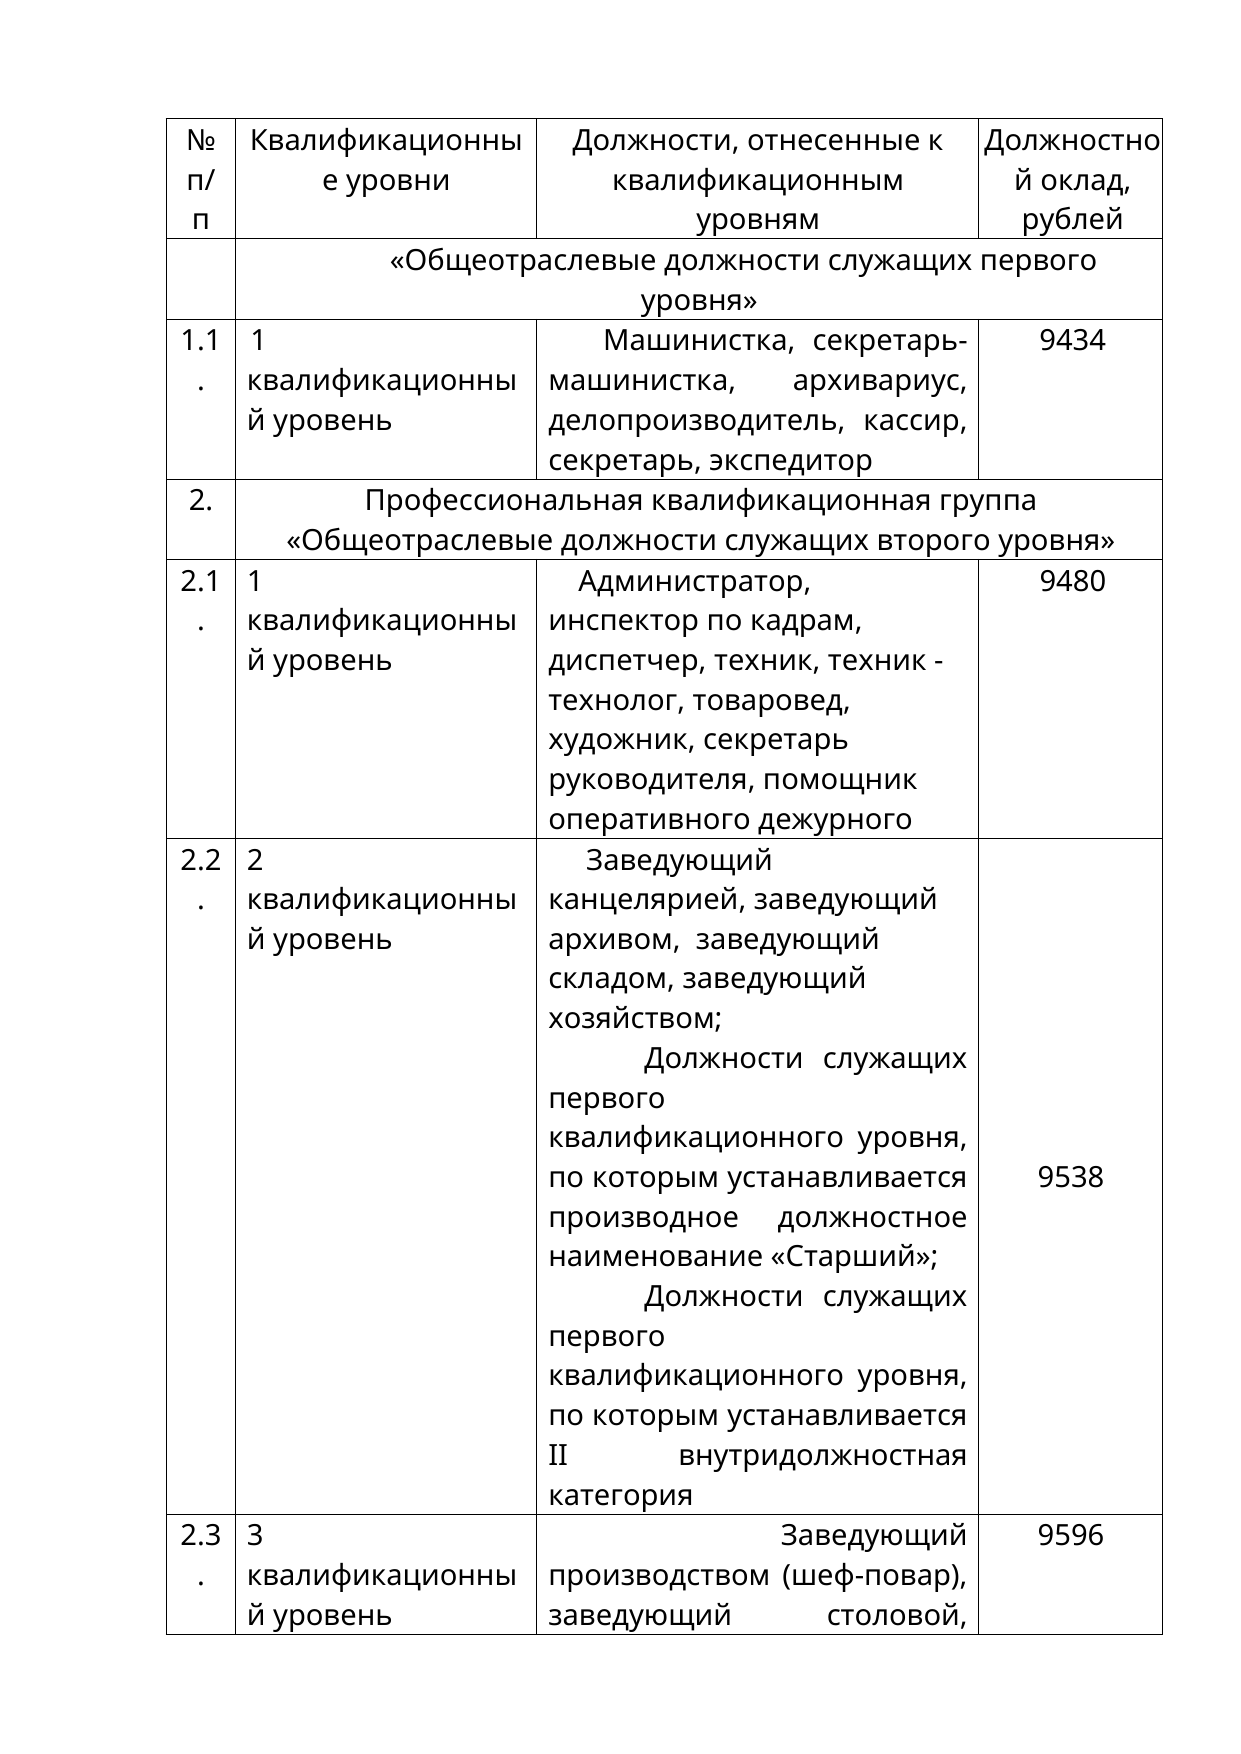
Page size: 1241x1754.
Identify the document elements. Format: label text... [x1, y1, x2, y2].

table_cell 2.2. [167, 839, 235, 1513]
table_cell 9538 [979, 839, 1162, 1513]
table_cell 1. [167, 239, 235, 319]
table_cell 2. [167, 480, 235, 559]
table_cell Заведующий канцелярией, заведующий архивом, заведующий складом, заведующий хозяйством; Должности служащих первого квалификационного уровня, по которым устанавливается производное должностное наименование «Старший»; Должности служащих первого квалификационного уровня, по которым устанавливается II внутридолжностная категория [537, 839, 978, 1513]
table_cell 1 квалификационный уровень [236, 320, 536, 478]
table_cell 2 квалификационный уровень [236, 839, 536, 1513]
table_header Должностной оклад, рублей [979, 119, 1162, 238]
table_header Квалификационные уровни [236, 119, 536, 238]
table_cell Администратор, инспектор по кадрам, диспетчер, техник, техник - технолог, товаровед, художник, секретарь руководителя, помощник оперативного дежурного [537, 560, 978, 838]
table_cell 9596 [979, 1515, 1162, 1633]
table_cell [537, 1515, 978, 1633]
table_cell 1 квалификационный уровень [236, 560, 536, 838]
table_cell 2.3. [167, 1515, 235, 1633]
table_cell Машинистка, секретарь-машинистка, архивариус, делопроизводитель, кассир, секретарь, экспедитор [537, 320, 978, 478]
table_cell 1.1. [167, 320, 235, 478]
table_cell 2.1. [167, 560, 235, 838]
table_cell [236, 239, 1162, 319]
table_cell 9480 [979, 560, 1162, 838]
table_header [537, 119, 978, 238]
table_cell Профессиональная квалификационная группа «Общеотраслевые должности служащих второго уровня» [236, 480, 1162, 559]
table_header № п/п [167, 119, 235, 238]
table_cell 3 квалификационный уровень [236, 1515, 536, 1633]
table_cell 9434 [979, 320, 1162, 478]
